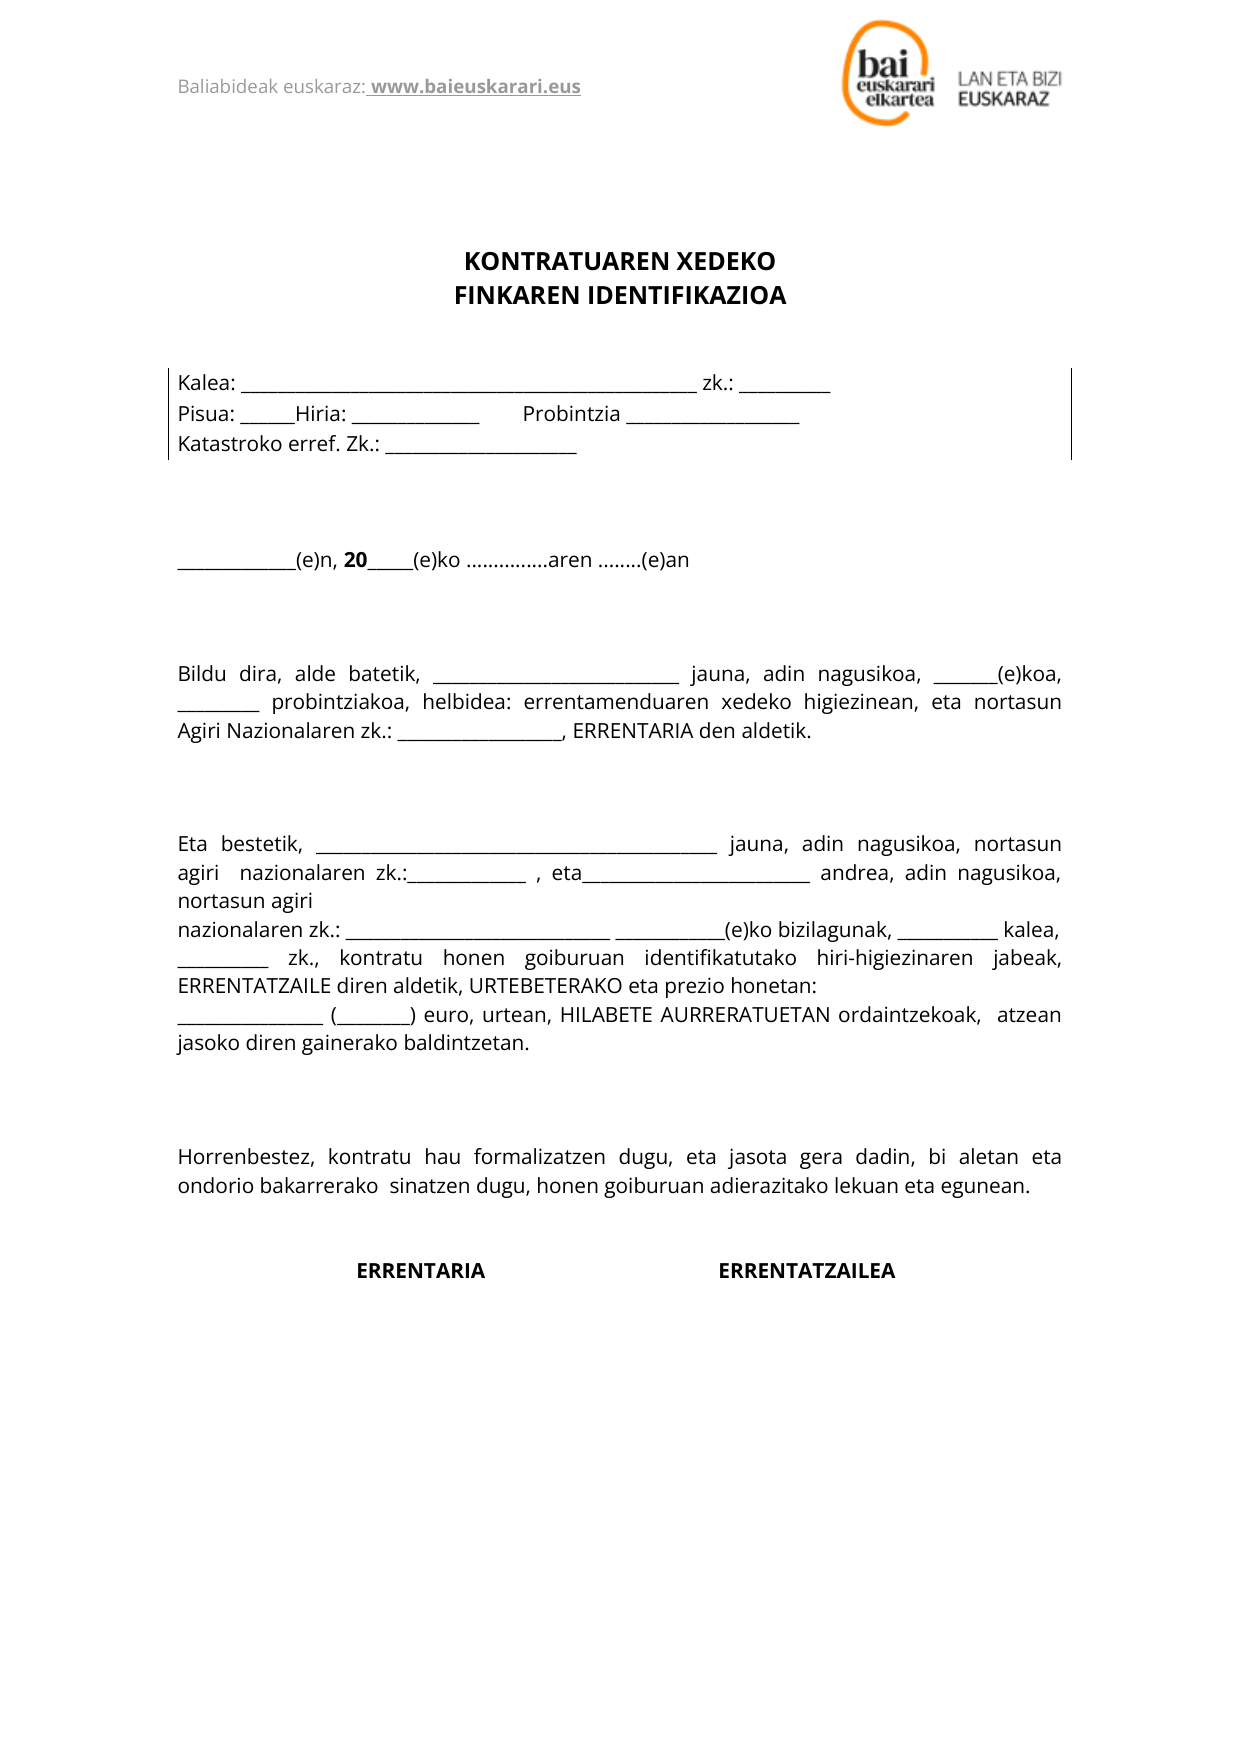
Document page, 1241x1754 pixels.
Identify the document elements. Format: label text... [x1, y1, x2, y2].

text Horrenbestez, kontratu hau formalizatzen dugu, eta jasota gera dadin, bi aletan eta ondorio bakarrerako sinatzen dugu, honen goiburuan adierazitako lekuan eta egunean. [177, 1142, 1063, 1199]
text Kalea: __________________________________________________ zk.: __________ [169, 368, 1071, 399]
picture [839, 18, 1063, 129]
text __________ zk., kontratu honen goiburuan identifikatutako hiri-higiezinaren jabeak, ERRENTATZAILE diren aldetik, URTEBETERAKO eta prezio honetan: [177, 943, 1063, 1000]
text nazionalaren zk.: _____________________________ ____________(e)ko bizilagunak, ___________ kalea, [177, 915, 1063, 943]
text ERRENTARIA ERRENTATZAILEA [177, 1256, 1063, 1284]
text Pisua: ______Hiria: ______________ Probintzia ___________________ [169, 399, 1071, 429]
text FINKAREN IDENTIFIKAZIOA [177, 277, 1063, 311]
text ________________ (________) euro, urtean, HILABETE AURRERATUETAN ordaintzekoak, atzean jasoko diren gainerako baldintzetan. [177, 1000, 1063, 1057]
text KONTRATUAREN XEDEKO [177, 243, 1063, 277]
text Bildu dira, alde batetik, ___________________________ jauna, adin nagusikoa, _______(e)koa, _________ probintziakoa, helbidea: errentamenduaren xedeko higiezinean, eta nortasun Agiri Nazionalaren zk.: __________________, ERRENTARIA den aldetik. [177, 659, 1063, 744]
text Katastroko erref. Zk.: _____________________ [169, 429, 1071, 460]
text _____________(e)n, 20_____(e)ko ...............aren ........(e)an [177, 545, 1063, 573]
text Eta bestetik, ____________________________________________ jauna, adin nagusikoa, nortasun agiri nazionalaren zk.:_____________ , eta_________________________ andrea, adin nagusikoa, nortasun agiri [177, 829, 1063, 915]
